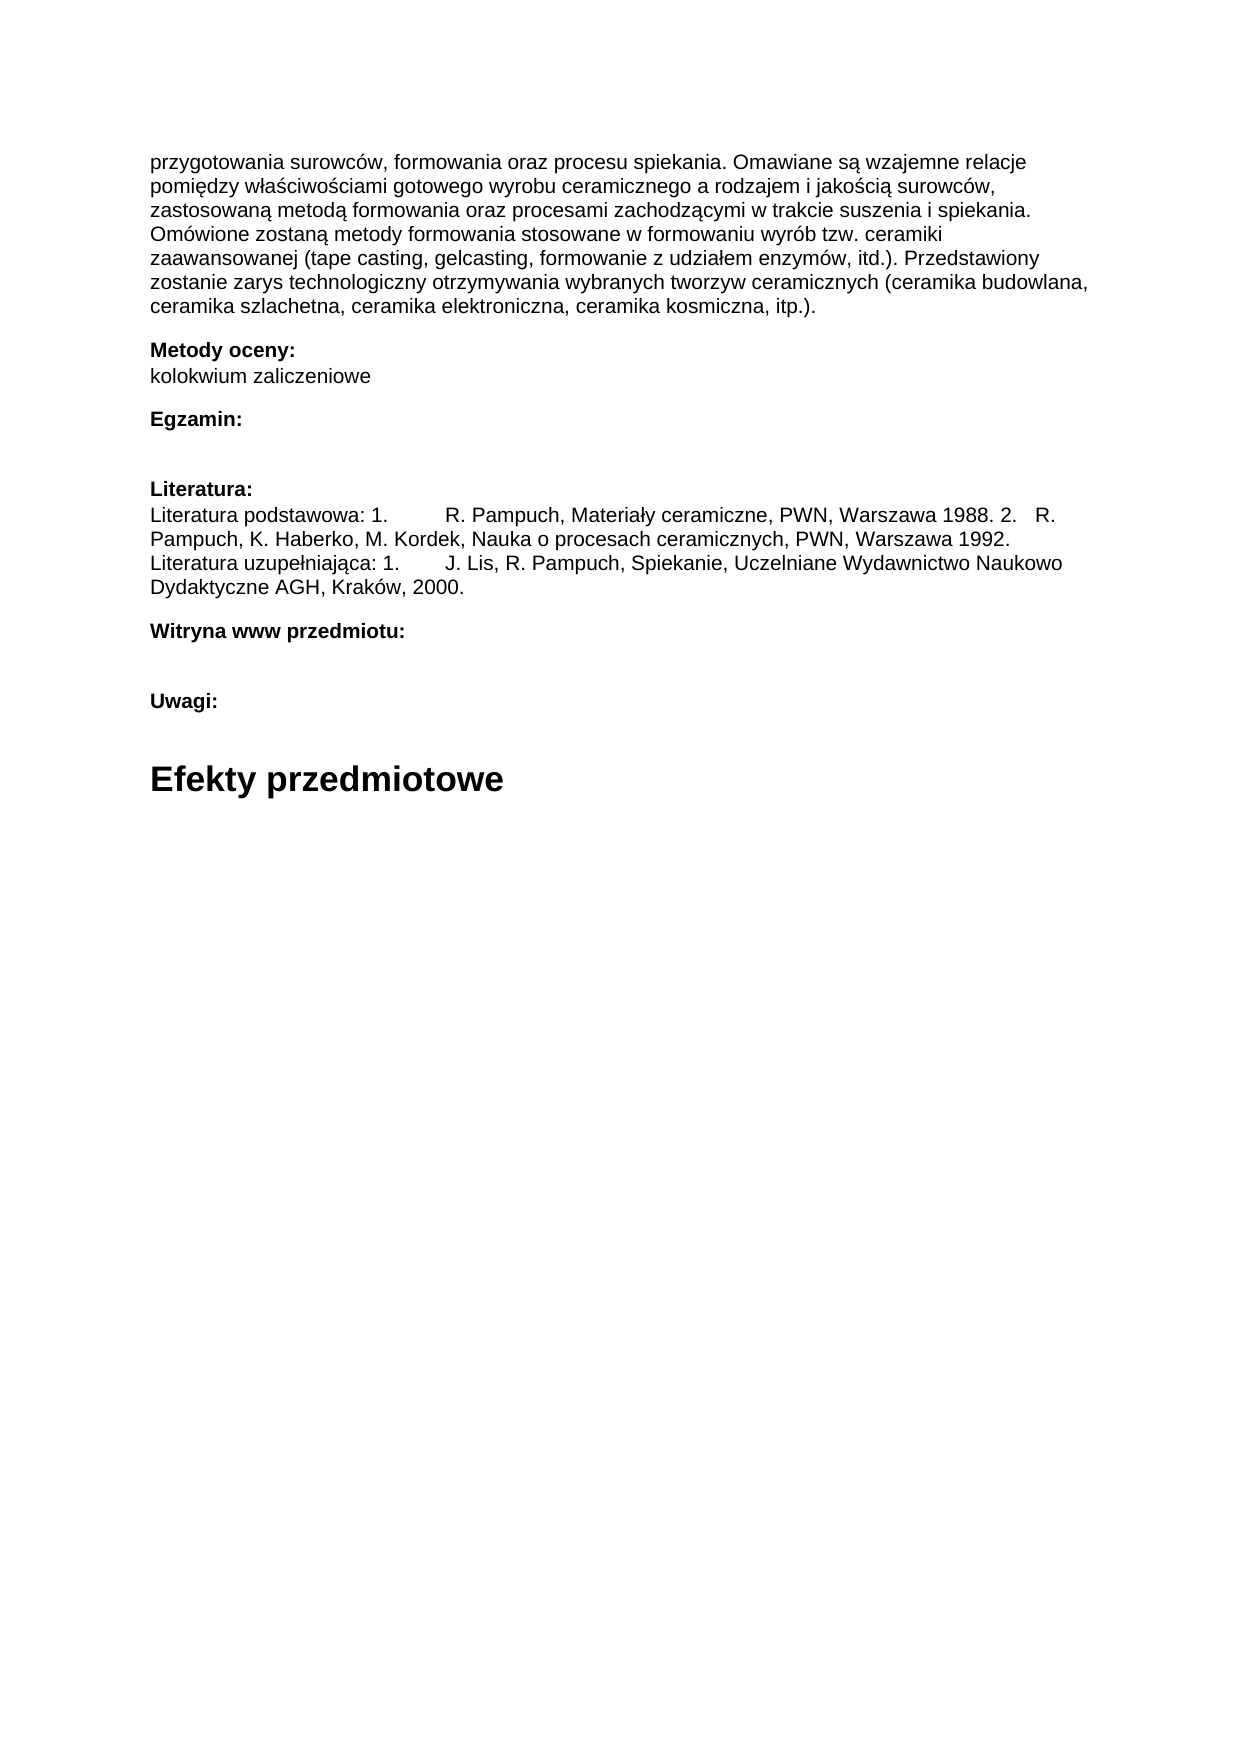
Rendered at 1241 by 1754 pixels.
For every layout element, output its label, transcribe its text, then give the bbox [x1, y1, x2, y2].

text Witryna www przedmiotu: [150, 619, 1090, 643]
text Metody oceny: [150, 337, 1090, 361]
text Literatura podstawowa: 1. R. Pampuch, Materiały ceramiczne, PWN, Warszawa 1988. 2. R. Pampuch, K. Haberko, M. Kordek, Nauka o procesach ceramicznych, PWN, Warszawa 1992. Literatura uzupełniająca: 1. J. Lis, R. Pampuch, Spiekanie, Uczelniane Wydawnictwo Naukowo Dydaktyczne AGH, Kraków, 2000. [150, 503, 1090, 599]
text Literatura: [150, 477, 1090, 501]
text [150, 150, 1090, 318]
text Egzamin: [150, 407, 1090, 431]
text Uwagi: [150, 688, 1090, 712]
text kolokwium zaliczeniowe [150, 363, 1090, 387]
subtitle Efekty przedmiotowe [150, 758, 1090, 799]
